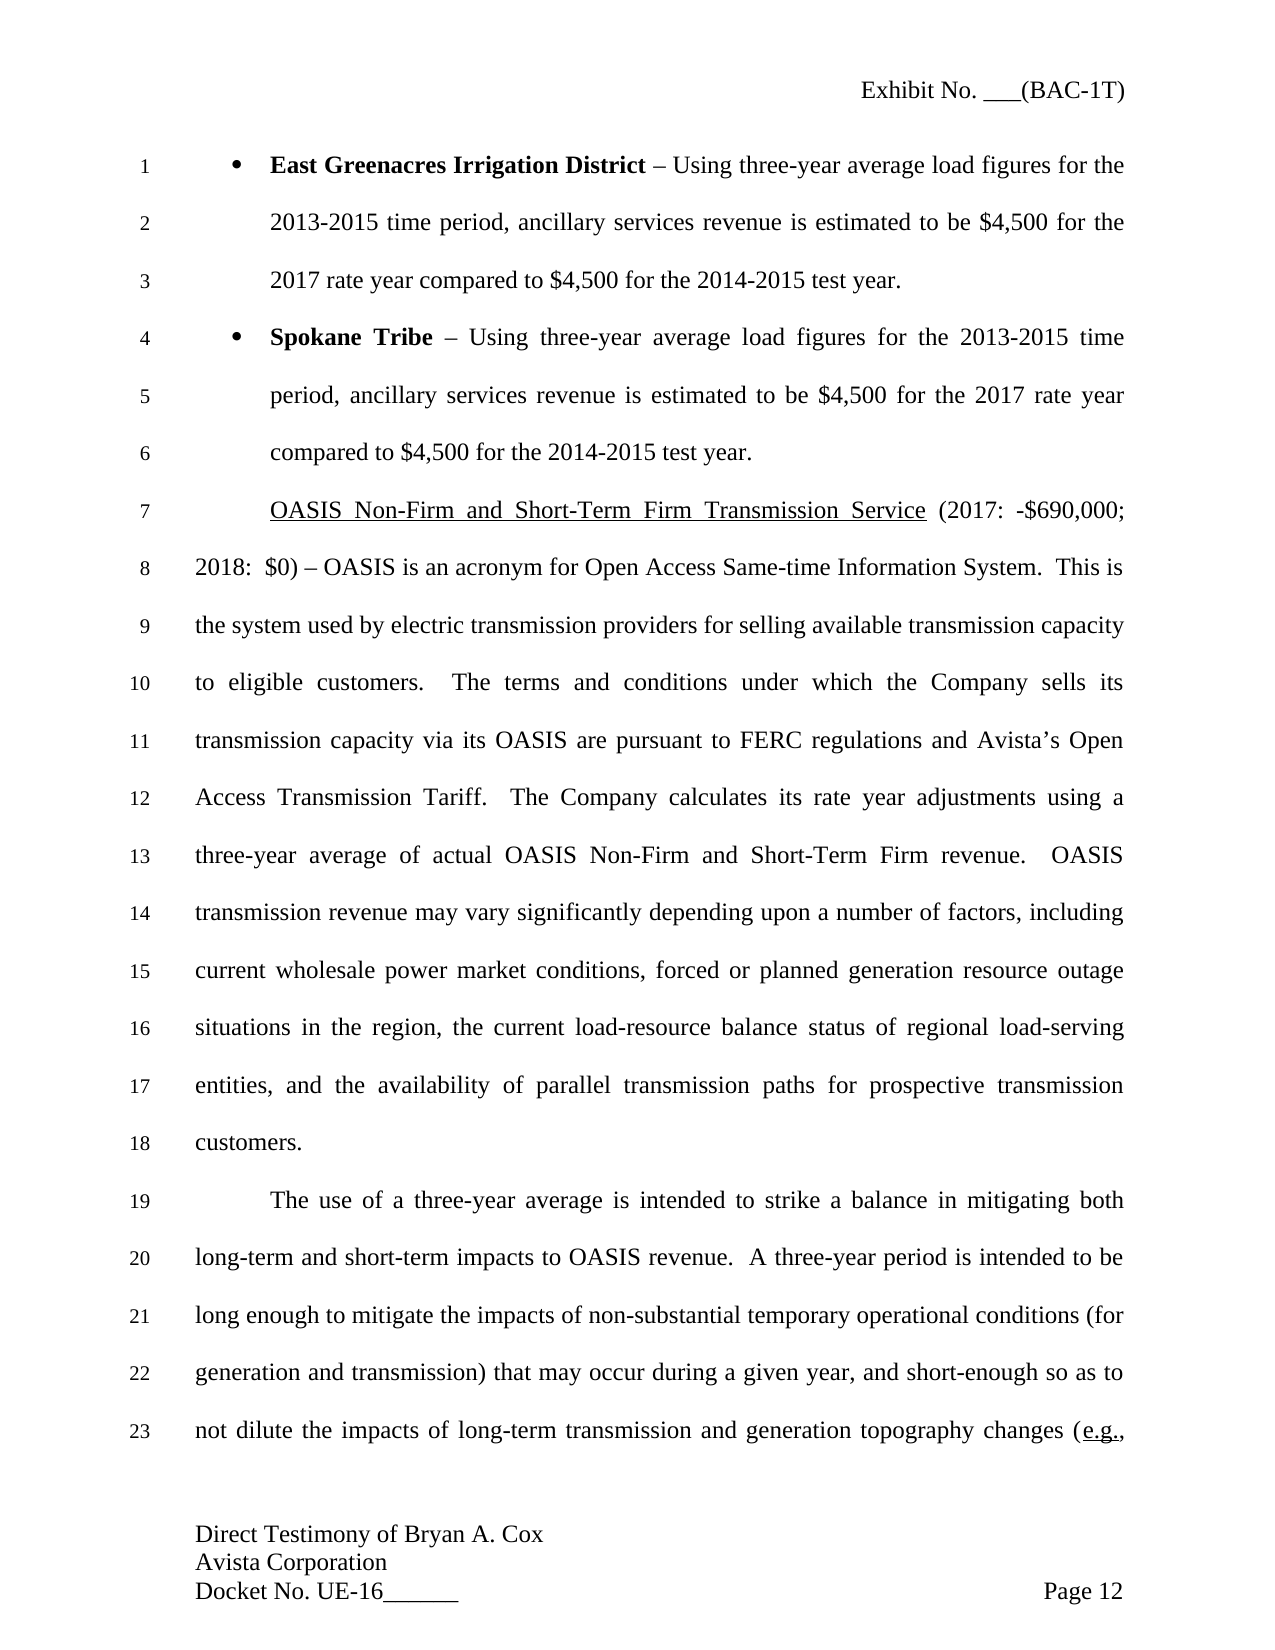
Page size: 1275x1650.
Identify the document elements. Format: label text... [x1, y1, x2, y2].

list East Greenacres Irrigation District – Using three-year average load figures for the 2013-2015 time period, ancillary services revenue is estimated to be $4,500 for the 2017 rate year compared to $4,500 for the 2014-2015 test year. [232, 150, 1125, 294]
text OASIS Non-Firm and Short-Term Firm Transmission Service (2017: -$690,000; 2018: $0) – OASIS is an acronym for Open Access Same-time Information System. This is the system used by electric transmission providers for selling available transmission capacity to eligible customers. The terms and conditions under which the Company sells its transmission capacity via its OASIS are pursuant to FERC regulations and Avista’s Open Access Transmission Tariff. The Company calculates its rate year adjustments using a three-year average of actual OASIS Non-Firm and Short-Term Firm revenue. OASIS transmission revenue may vary significantly depending upon a number of factors, including current wholesale power market conditions, forced or planned generation resource outage situations in the region, the current load-resource balance status of regional load-serving entities, and the availability of parallel transmission paths for prospective transmission customers. [195, 495, 1125, 1156]
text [195, 1185, 1125, 1444]
list Spokane Tribe – Using three-year average load figures for the 2013-2015 time period, ancillary services revenue is estimated to be $4,500 for the 2017 rate year compared to $4,500 for the 2014-2015 test year. [232, 322, 1125, 466]
